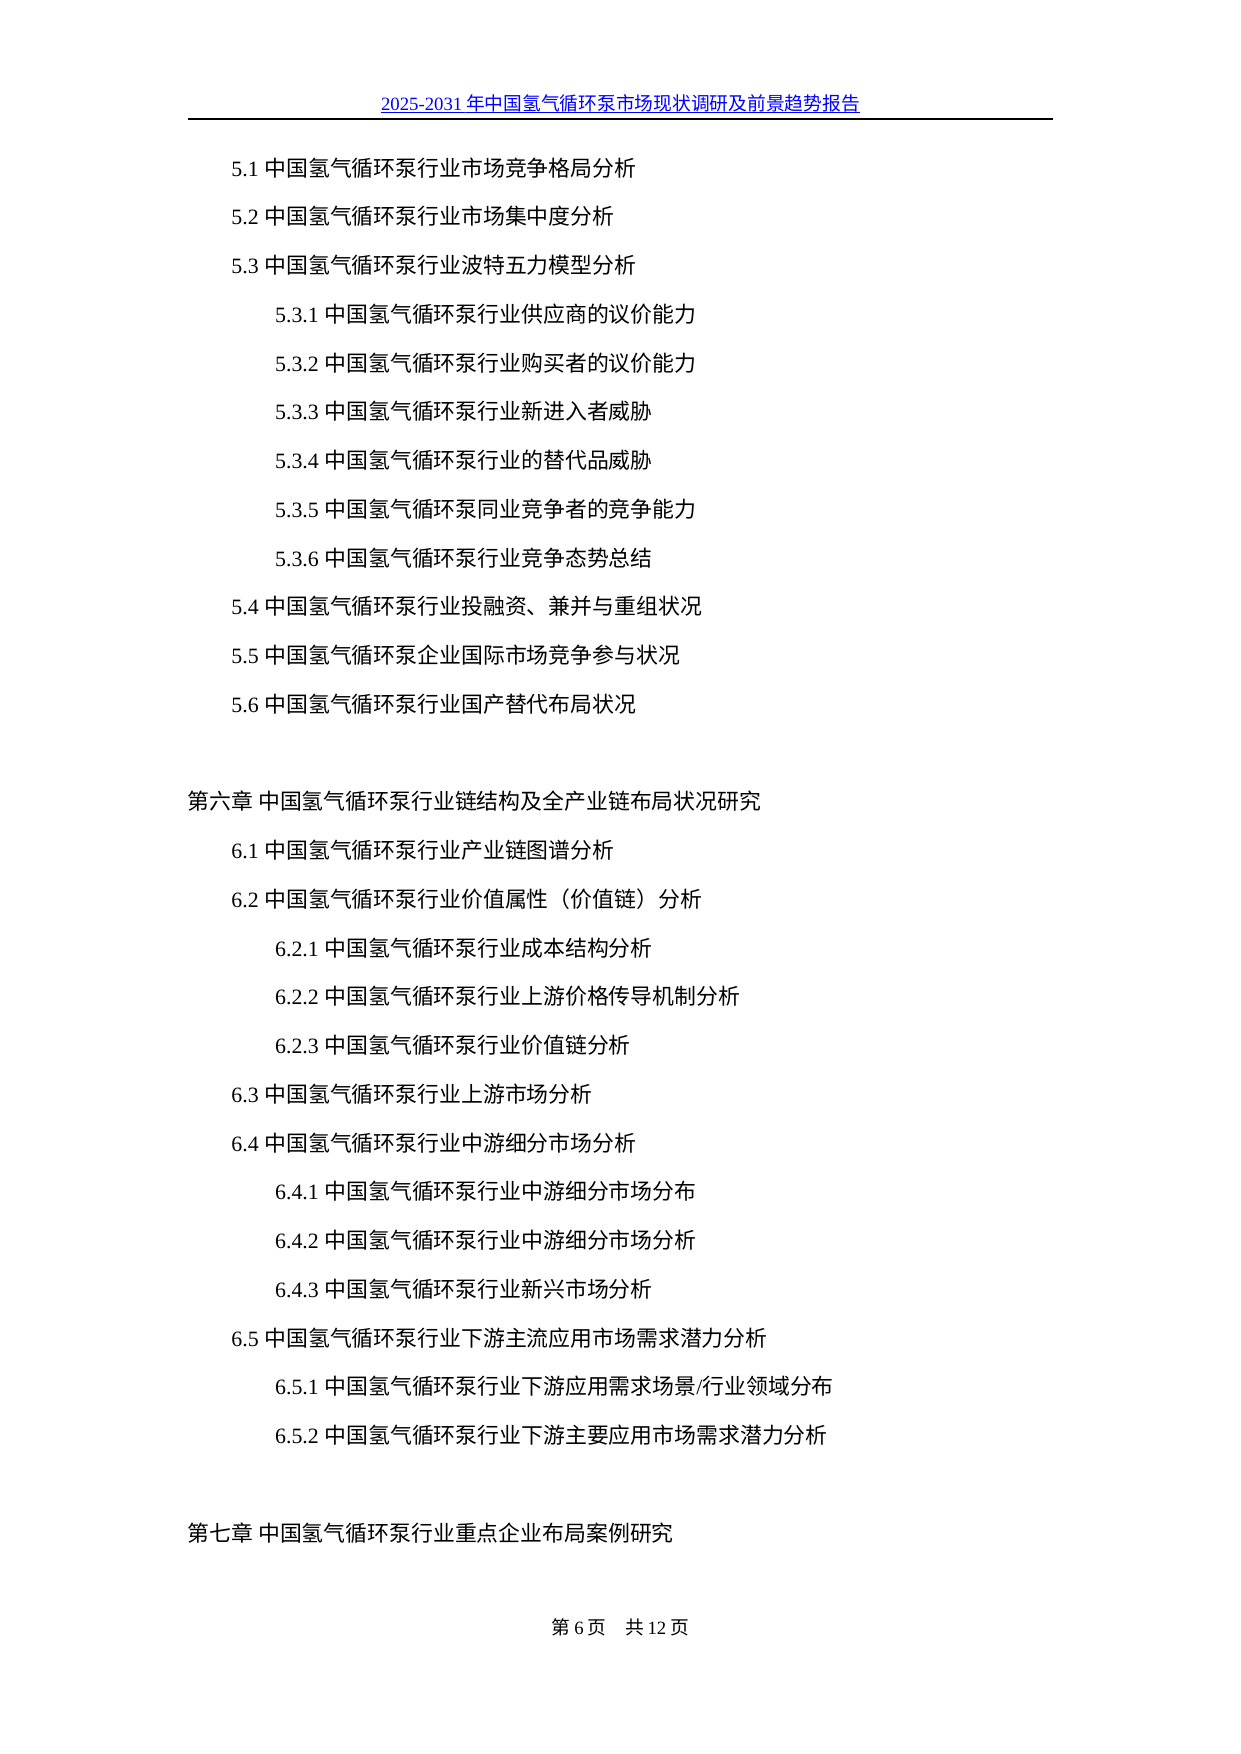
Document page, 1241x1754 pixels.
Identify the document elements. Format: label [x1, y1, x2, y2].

text [187, 150, 1053, 1548]
